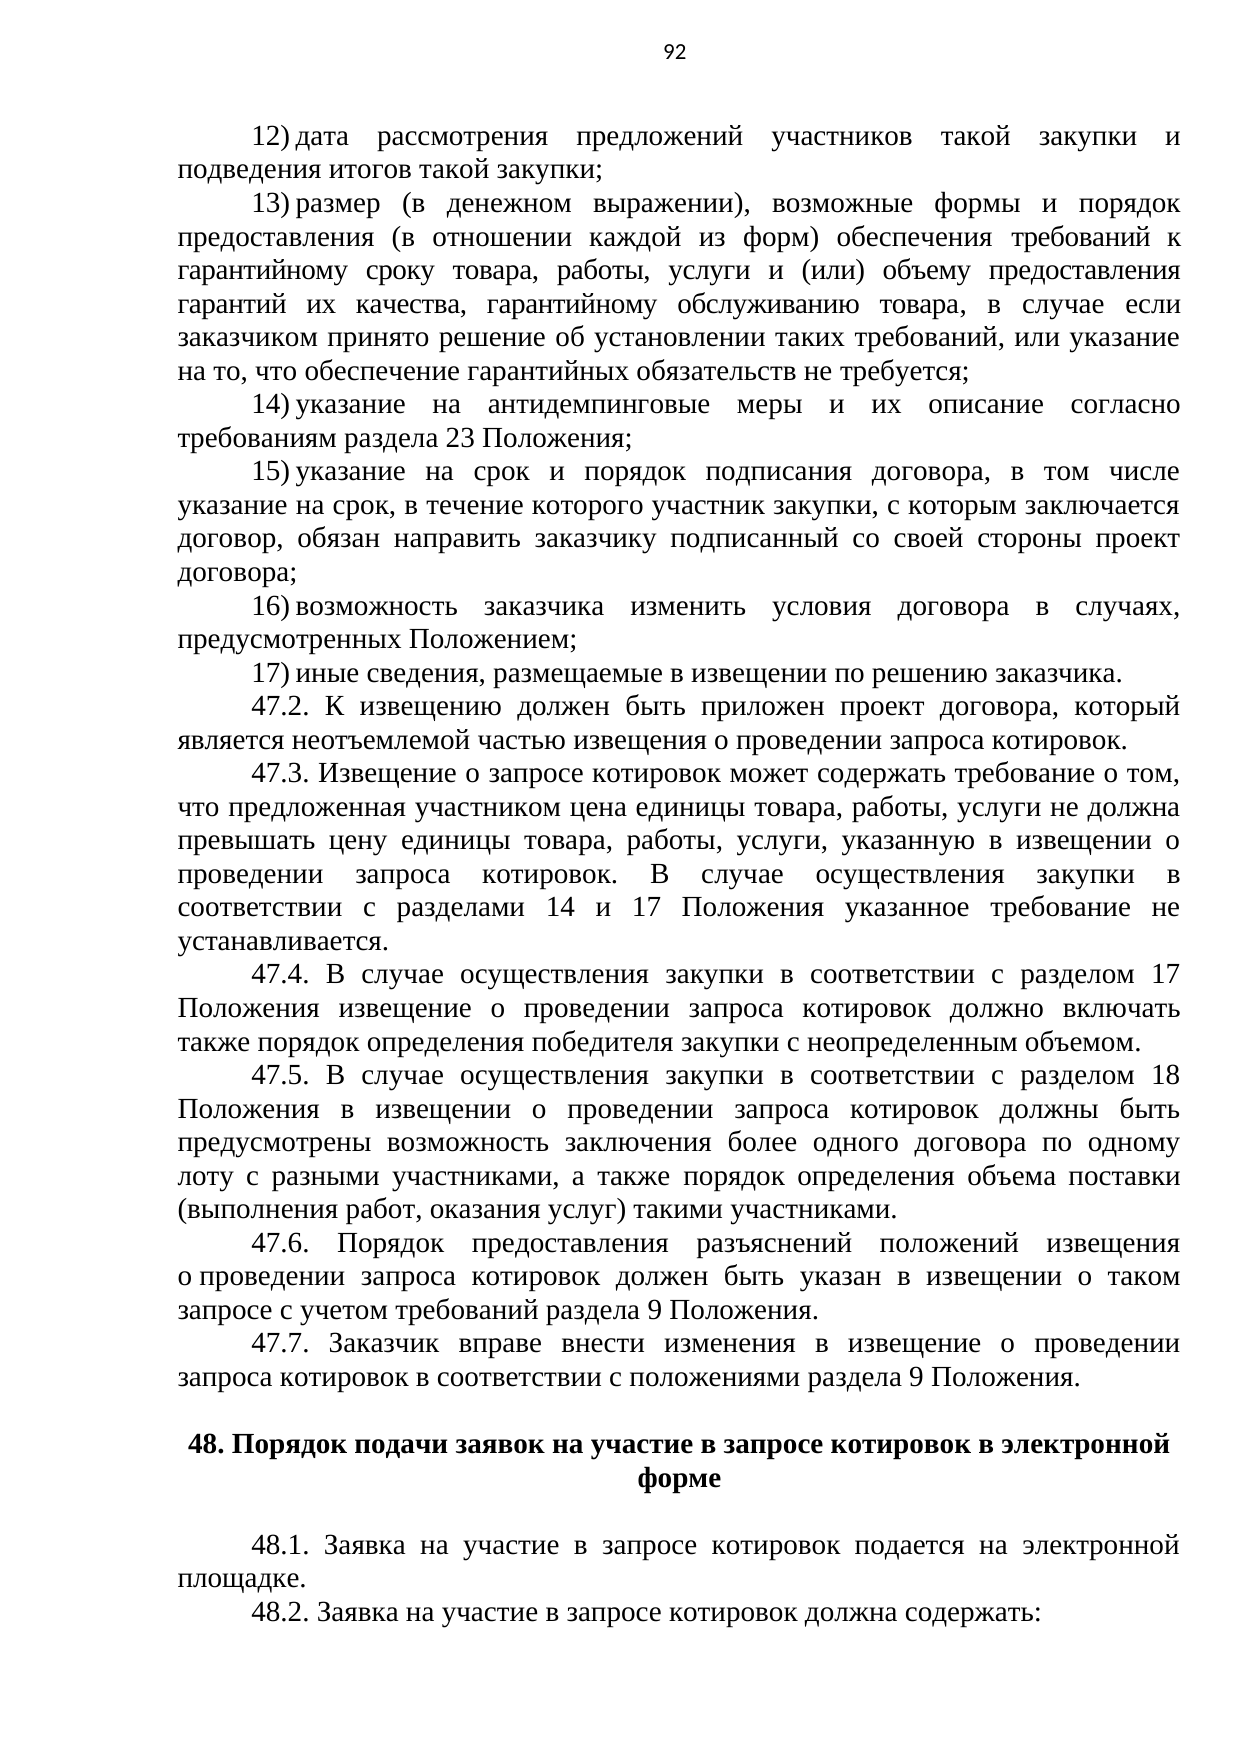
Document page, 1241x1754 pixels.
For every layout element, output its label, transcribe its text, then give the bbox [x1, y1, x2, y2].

list указание на антидемпинговые меры и их описание согласно требованиям раздела 23 Положения; [177, 386, 1181, 453]
list указание на срок и порядок подписания договора, в том числе указание на срок, в течение которого участник закупки, с которым заключается договор, обязан направить заказчику подписанный со своей стороны проект договора; [177, 453, 1181, 588]
text 47.4. В случае осуществления закупки в соответствии с разделом 17 Положения извещение о проведении запроса котировок должно включать также порядок определения победителя закупки с неопределенным объемом. [177, 957, 1181, 1057]
text 47.3. Извещение о запросе котировок может содержать требование о том, что предложенная участником цена единицы товара, работы, услуги не должна превышать цену единицы товара, работы, услуги, указанную в извещении о проведении запроса котировок. В случае осуществления закупки в соответствии с разделами 14 и 17 Положения указанное требование не устанавливается. [177, 755, 1181, 957]
list иные сведения, размещаемые в извещении по решению заказчика. [177, 655, 1181, 688]
list возможность заказчика изменить условия договора в случаях, предусмотренных Положением; [177, 588, 1181, 655]
text 47.6. Порядок предоставления разъяснений положений извещения о проведении запроса котировок должен быть указан в извещении о таком запросе с учетом требований раздела 9 Положения. [177, 1225, 1181, 1326]
text 48.2. Заявка на участие в запросе котировок должна содержать: [177, 1594, 1181, 1627]
list дата рассмотрения предложений участников такой закупки и подведения итогов такой закупки; [177, 118, 1181, 185]
text 47.2. К извещению должен быть приложен проект договора, который является неотъемлемой частью извещения о проведении запроса котировок. [177, 688, 1181, 755]
text 47.5. В случае осуществления закупки в соответствии с разделом 18 Положения в извещении о проведении запроса котировок должны быть предусмотрены возможность заключения более одного договора по одному лоту с разными участниками, а также порядок определения объема поставки (выполнения работ, оказания услуг) такими участниками. [177, 1057, 1181, 1225]
subtitle 48. Порядок подачи заявок на участие в запросе котировок в электронной форме [177, 1426, 1181, 1493]
text 48.1. Заявка на участие в запросе котировок подается на электронной площадке. [177, 1527, 1181, 1594]
text 47.7. Заказчик вправе внести изменения в извещение о проведении запроса котировок в соответствии с положениями раздела 9 Положения. [177, 1326, 1181, 1393]
list размер (в денежном выражении), возможные формы и порядок предоставления (в отношении каждой из форм) обеспечения требований к гарантийному сроку товара, работы, услуги и (или) объему предоставления гарантий их качества, гарантийному обслуживанию товара, в случае если заказчиком принято решение об установлении таких требований, или указание на то, что обеспечение гарантийных обязательств не требуется; [177, 185, 1181, 386]
